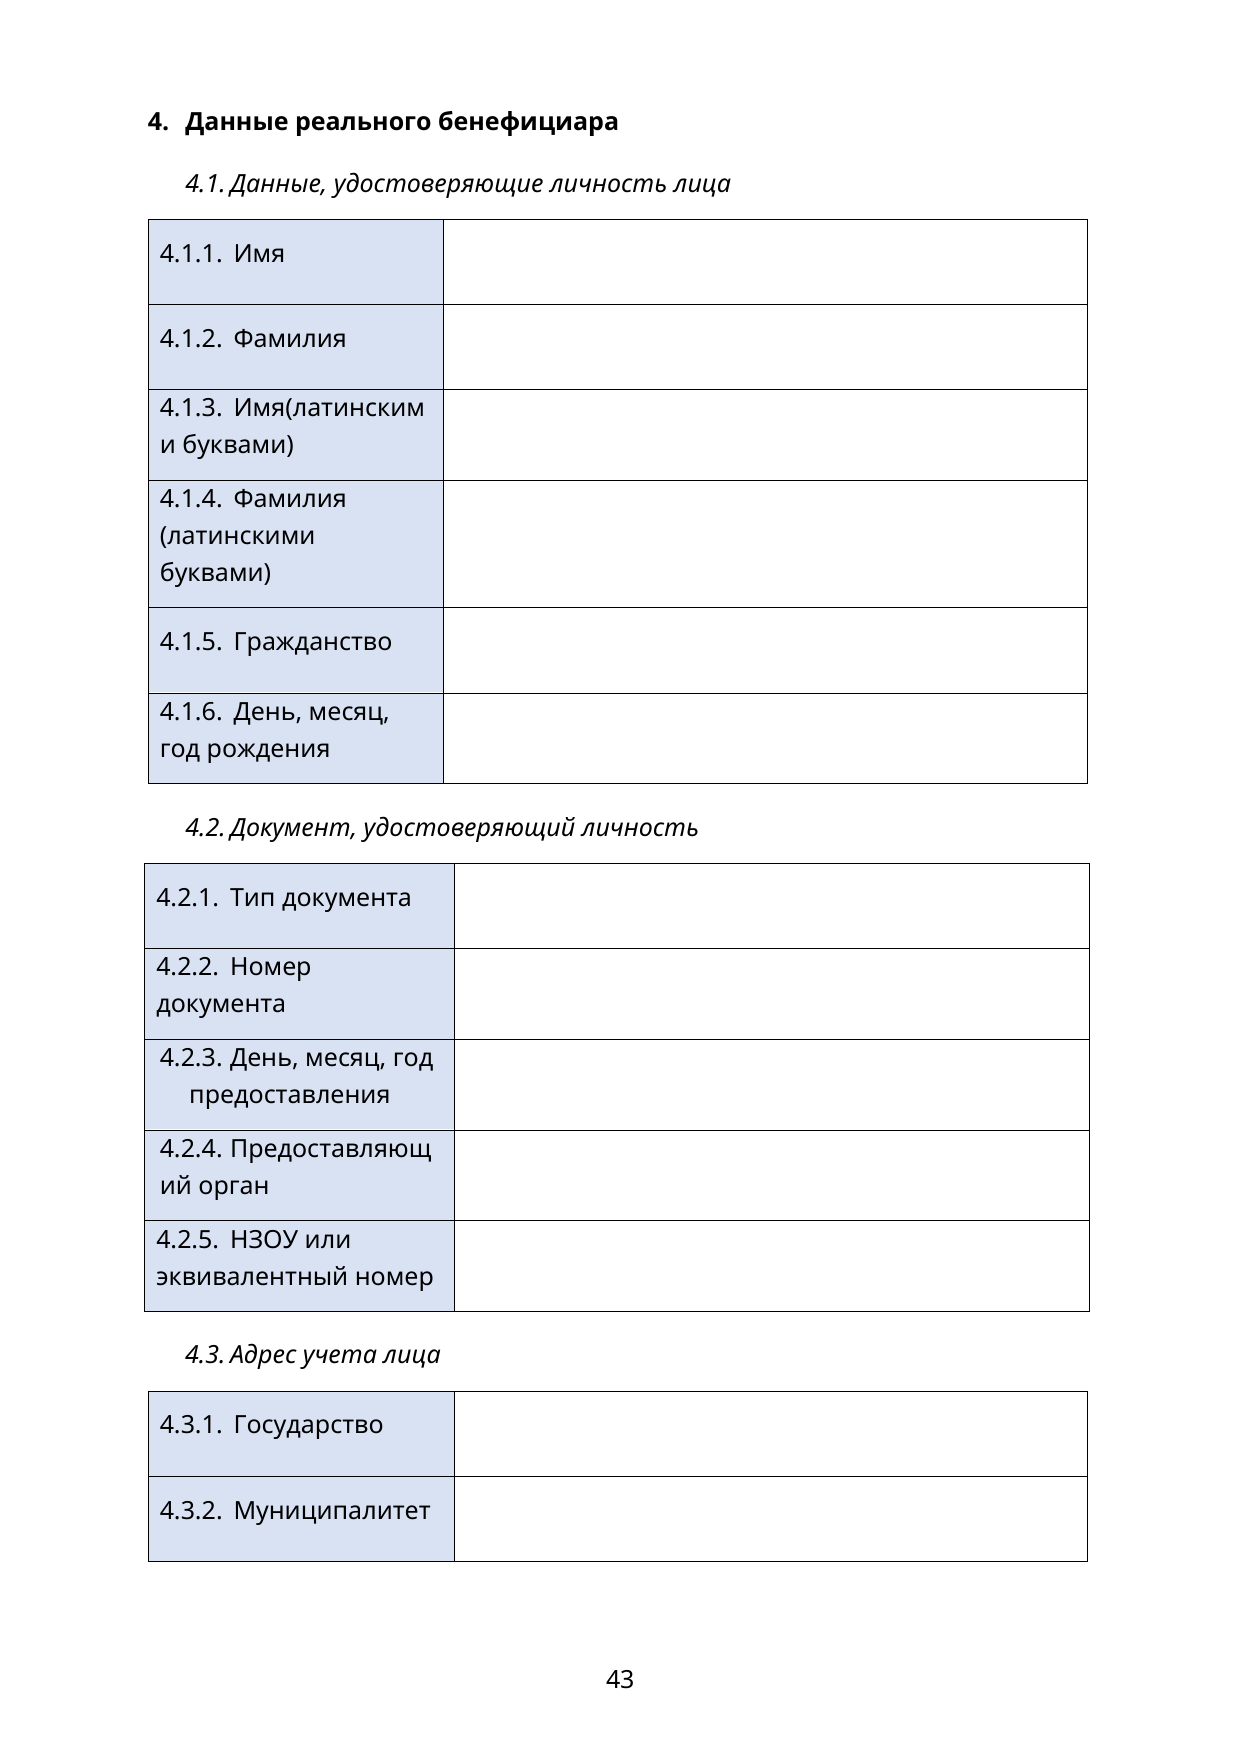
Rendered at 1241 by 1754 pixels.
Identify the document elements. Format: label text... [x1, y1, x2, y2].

table_cell Предоставляющий орган [145, 1131, 454, 1220]
table_cell [455, 1131, 1089, 1220]
table_cell Имя(латинскими буквами) [149, 390, 443, 480]
list Данные реального бенефициара [148, 103, 1092, 137]
table_header Государство [149, 1392, 454, 1476]
table_header Тип документа [145, 864, 454, 948]
table_header [444, 220, 1087, 304]
table_cell НЗОУ или эквивалентный номер [145, 1221, 454, 1311]
table_cell [455, 1040, 1089, 1129]
table_cell День, месяц, год предоставления [145, 1040, 454, 1129]
table_cell [444, 481, 1087, 607]
table_cell Гражданство [149, 608, 443, 692]
table_header Имя [149, 220, 443, 304]
table_cell Номер документа [145, 949, 454, 1039]
table_cell [455, 1221, 1089, 1311]
table_cell Фамилия [149, 305, 443, 389]
list Документ, удостоверяющий личность [185, 809, 1092, 843]
table_cell Муниципалитет [149, 1477, 454, 1561]
table_cell [444, 390, 1087, 480]
table_cell [455, 949, 1089, 1039]
list Адрес учета лица [185, 1337, 1092, 1371]
table_cell [444, 305, 1087, 389]
table_header [455, 864, 1089, 948]
table_cell [444, 694, 1087, 783]
table_cell [444, 608, 1087, 692]
table_header [455, 1392, 1087, 1476]
table_cell Фамилия (латинскими буквами) [149, 481, 443, 607]
table_cell [455, 1477, 1087, 1561]
table_cell День, месяц, год рождения [149, 694, 443, 783]
list Данные, удостоверяющие личность лица [185, 165, 1092, 199]
